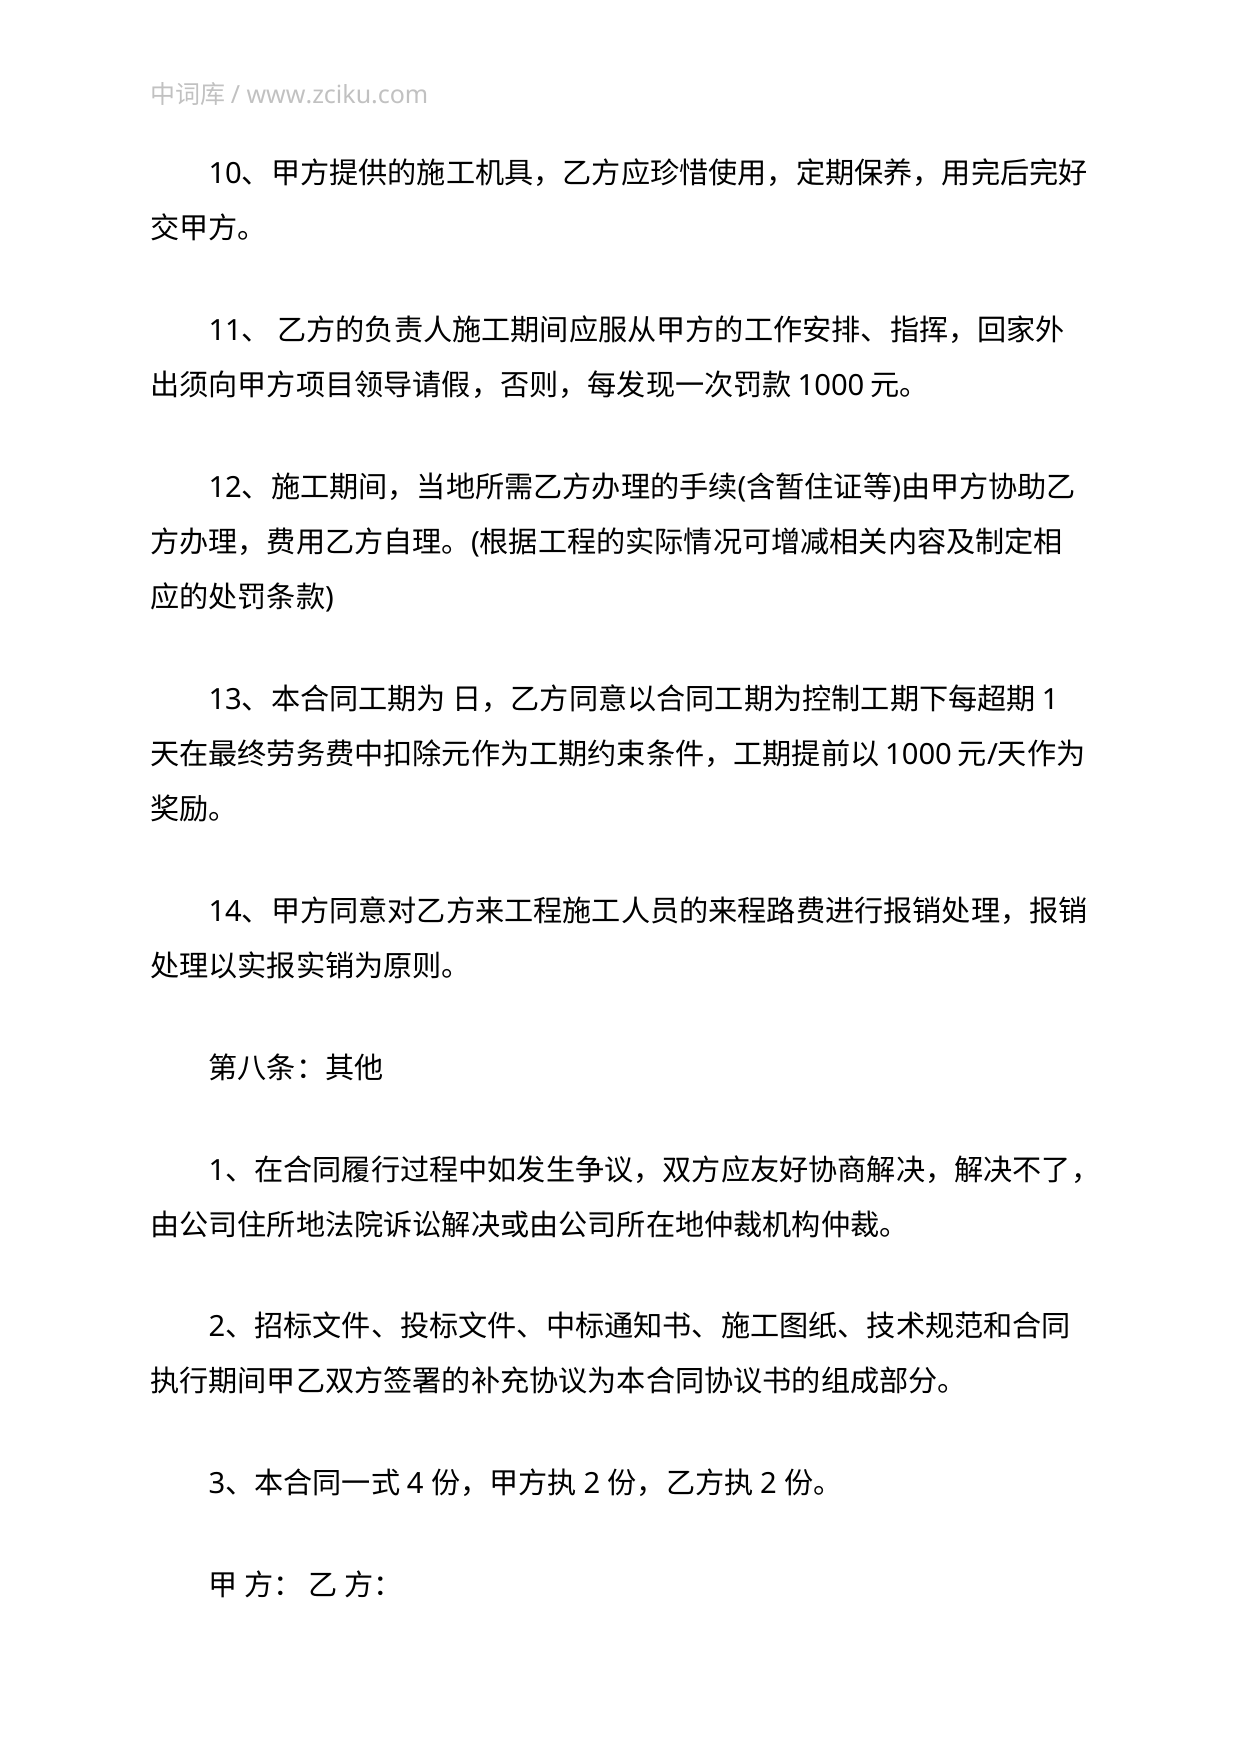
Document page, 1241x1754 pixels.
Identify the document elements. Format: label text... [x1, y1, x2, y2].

text 第八条：其他 [150, 1044, 1090, 1087]
text 11、 乙方的负责人施工期间应服从甲方的工作安排、指挥，回家外出须向甲方项目领导请假，否则，每发现一次罚款1000元。 [150, 307, 1090, 404]
text 10、甲方提供的施工机具，乙方应珍惜使用，定期保养，用完后完好交甲方。 [150, 150, 1090, 247]
text 12、施工期间，当地所需乙方办理的手续(含暂住证等)由甲方协助乙方办理，费用乙方自理。(根据工程的实际情况可增减相关内容及制定相应的处罚条款) [150, 464, 1090, 616]
text 14、甲方同意对乙方来工程施工人员的来程路费进行报销处理，报销处理以实报实销为原则。 [150, 887, 1090, 985]
text 13、本合同工期为 日，乙方同意以合同工期为控制工期下每超期1天在最终劳务费中扣除元作为工期约束条件，工期提前以1000元/天作为奖励。 [150, 676, 1090, 828]
text 3、本合同一式 4 份，甲方执 2 份，乙方执 2 份。 [150, 1459, 1090, 1502]
text 2、招标文件、投标文件、中标通知书、施工图纸、技术规范和合同执行期间甲乙双方签署的补充协议为本合同协议书的组成部分。 [150, 1303, 1090, 1400]
text 1、在合同履行过程中如发生争议，双方应友好协商解决，解决不了，由公司住所地法院诉讼解决或由公司所在地仲裁机构仲裁。 [150, 1146, 1090, 1243]
text 甲 方： 乙 方： [150, 1562, 1090, 1604]
